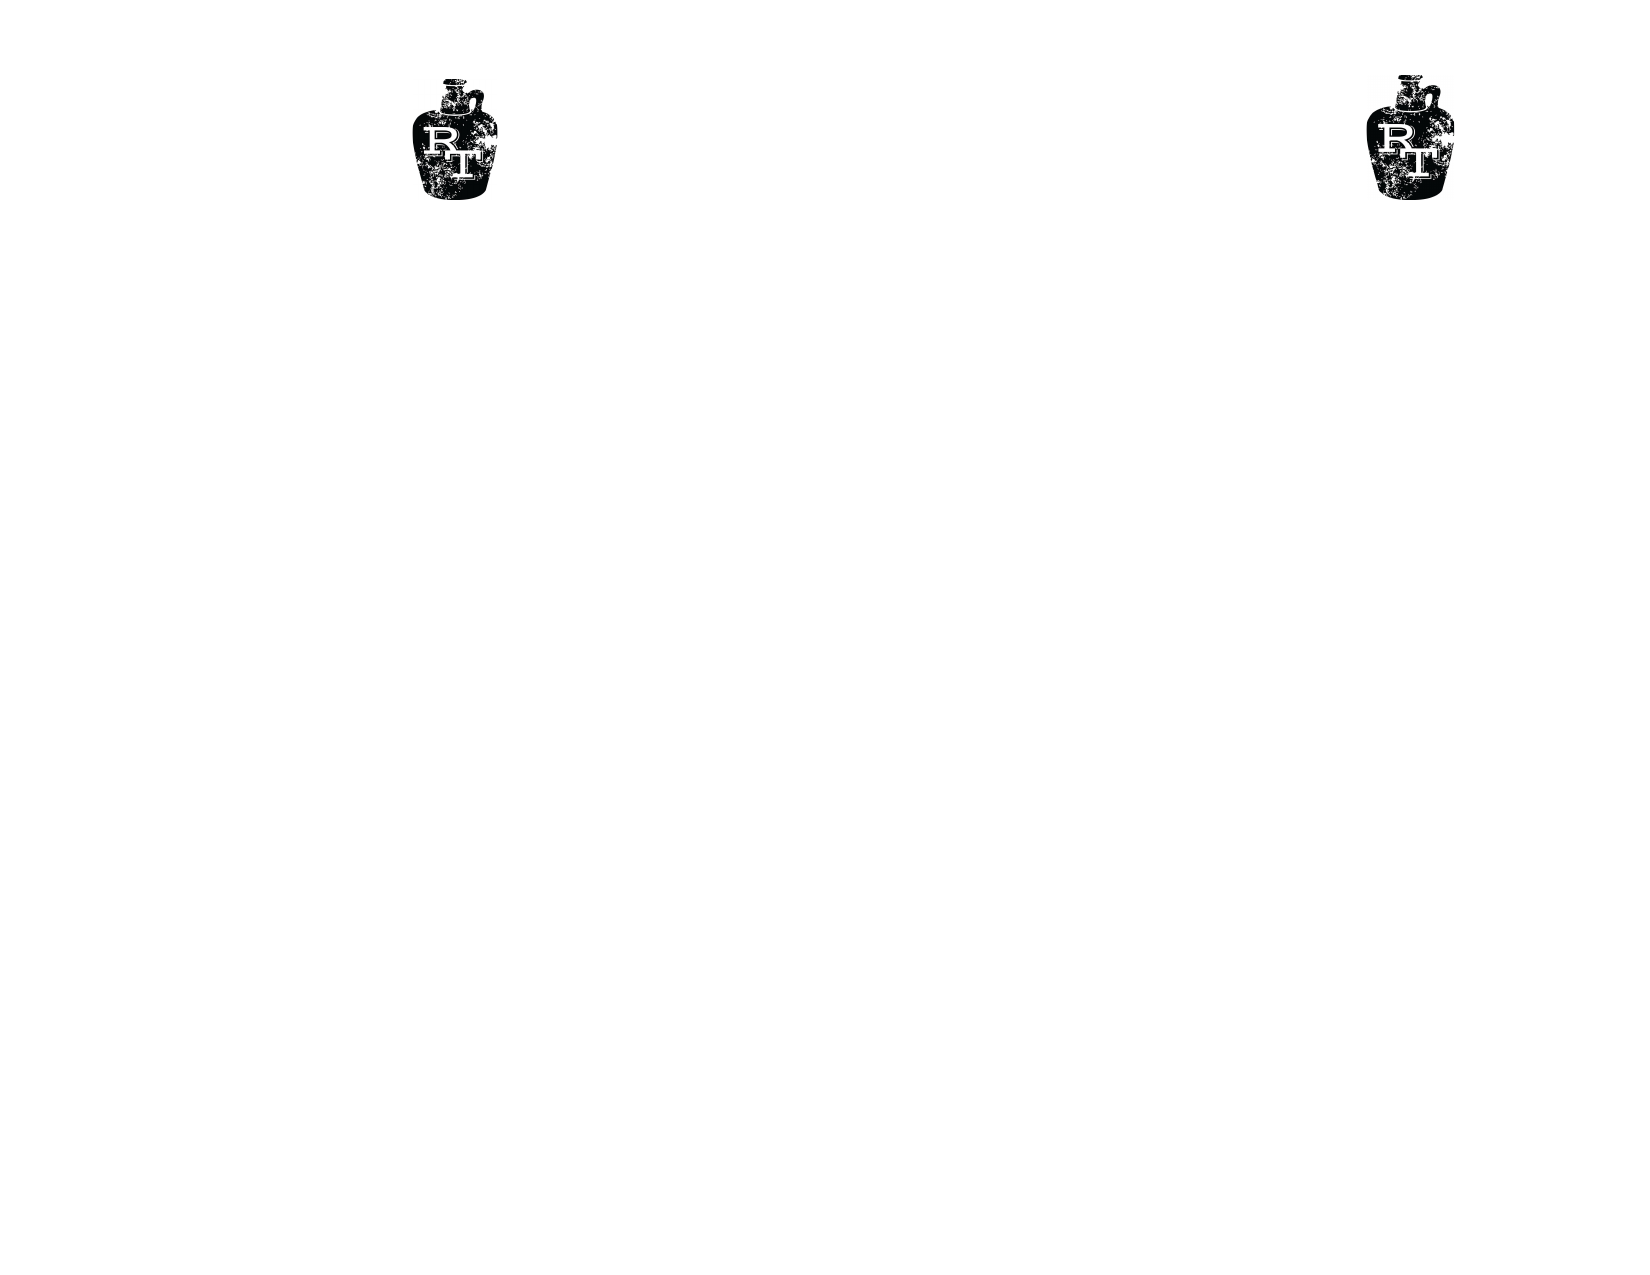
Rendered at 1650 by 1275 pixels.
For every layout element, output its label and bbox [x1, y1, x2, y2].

picture [412, 79, 498, 200]
picture [1366, 75, 1455, 200]
